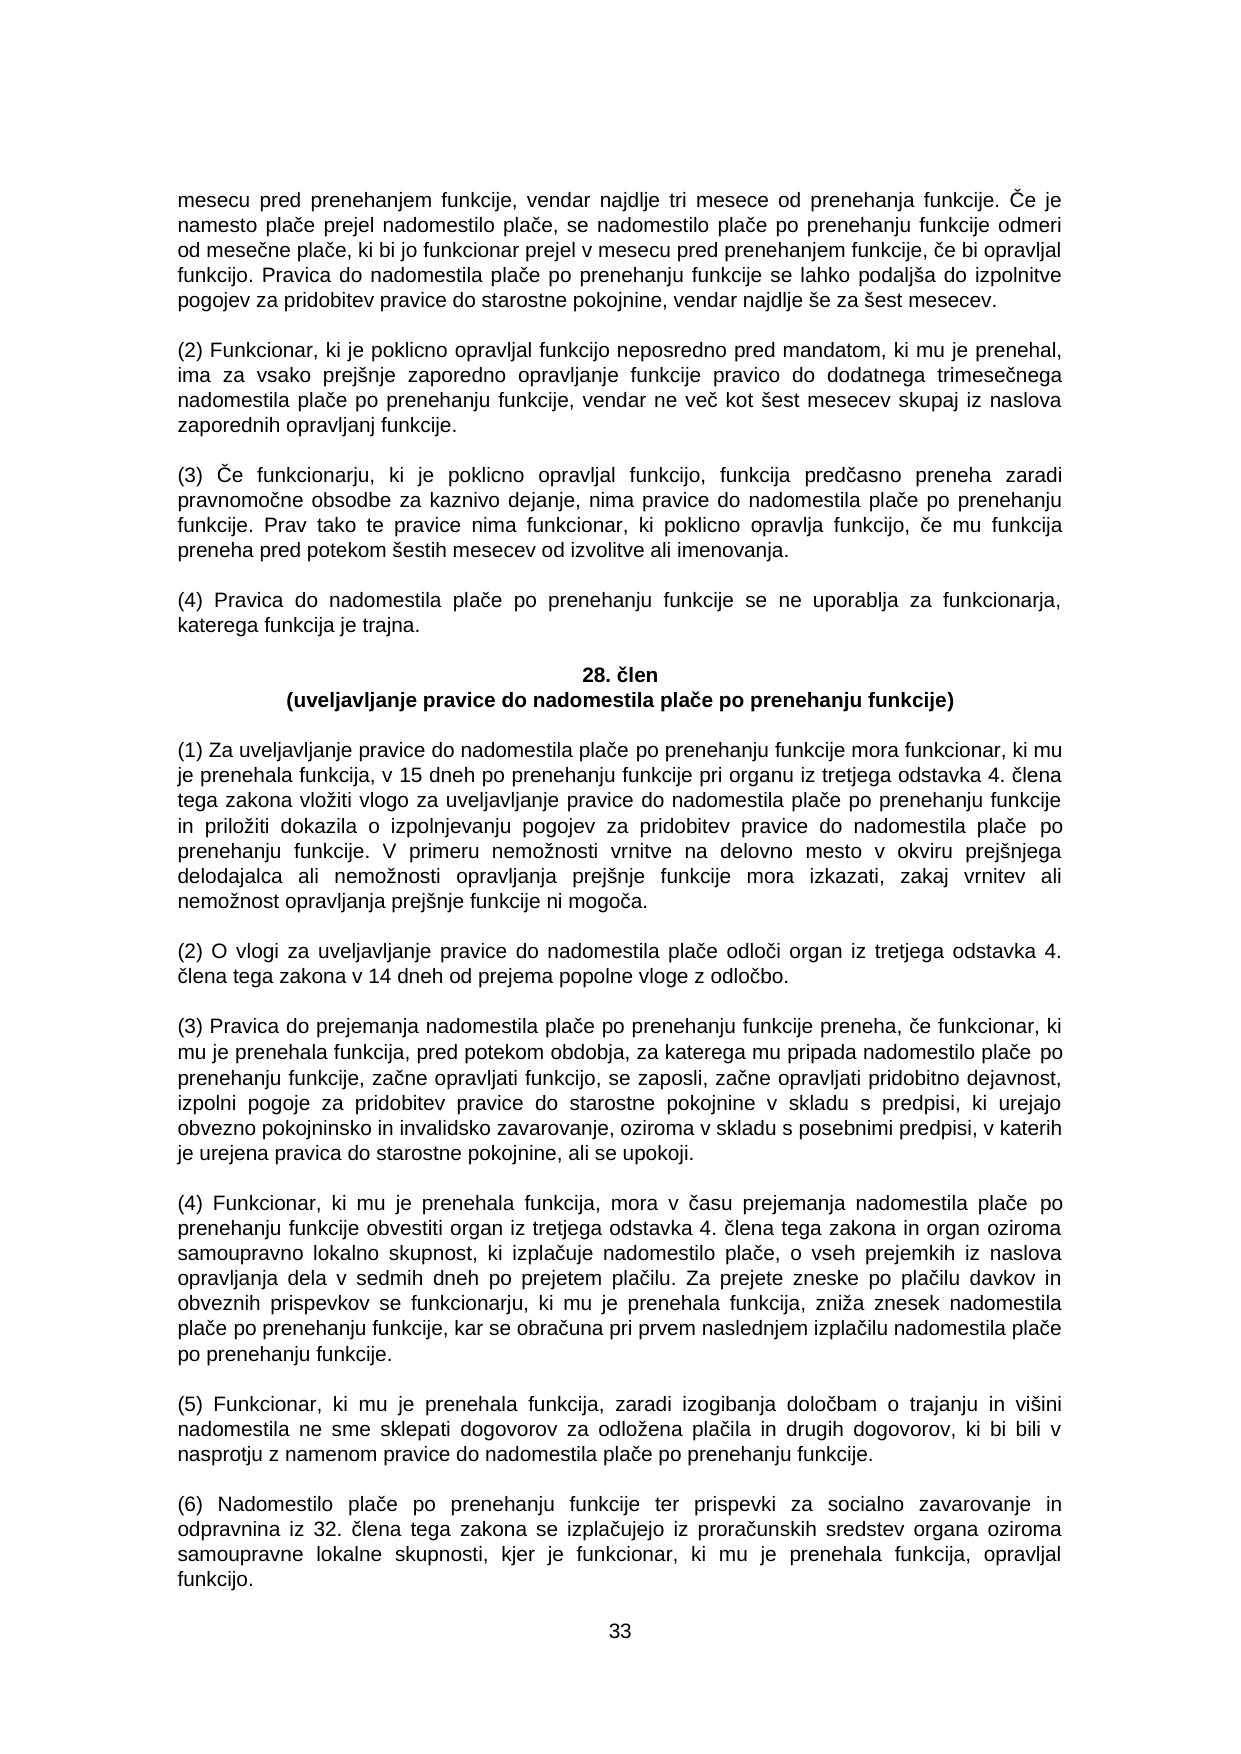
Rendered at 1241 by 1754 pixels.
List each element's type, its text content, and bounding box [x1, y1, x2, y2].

text (3) Pravica do prejemanja nadomestila plače po prenehanju funkcije preneha, če funkcionar, ki mu je prenehala funkcija, pred potekom obdobja, za katerega mu pripada nadomestilo plače po prenehanju funkcije, začne opravljati funkcijo, se zaposli, začne opravljati pridobitno dejavnost, izpolni pogoje za pridobitev pravice do starostne pokojnine v skladu s predpisi, ki urejajo obvezno pokojninsko in invalidsko zavarovanje, oziroma v skladu s posebnimi predpisi, v katerih je urejena pravica do starostne pokojnine, ali se upokoji. [177, 1013, 1063, 1164]
text 28. člen [177, 662, 1063, 687]
text (4) Funkcionar, ki mu je prenehala funkcija, mora v času prejemanja nadomestila plače po prenehanju funkcije obvestiti organ iz tretjega odstavka 4. člena tega zakona in organ oziroma samoupravno lokalno skupnost, ki izplačuje nadomestilo plače, o vseh prejemkih iz naslova opravljanja dela v sedmih dneh po prejetem plačilu. Za prejete zneske po plačilu davkov in obveznih prispevkov se funkcionarju, ki mu je prenehala funkcija, zniža znesek nadomestila plače po prenehanju funkcije, kar se obračuna pri prvem naslednjem izplačilu nadomestila plače po prenehanju funkcije. [177, 1189, 1063, 1366]
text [177, 187, 1063, 312]
text (2) O vlogi za uveljavljanje pravice do nadomestila plače odloči organ iz tretjega odstavka 4. člena tega zakona v 14 dneh od prejema popolne vloge z odločbo. [177, 938, 1063, 988]
text (uveljavljanje pravice do nadomestila plače po prenehanju funkcije) [177, 687, 1063, 712]
text (4) Pravica do nadomestila plače po prenehanju funkcije se ne uporablja za funkcionarja, katerega funkcija je trajna. [177, 587, 1063, 637]
text (1) Za uveljavljanje pravice do nadomestila plače po prenehanju funkcije mora funkcionar, ki mu je prenehala funkcija, v 15 dneh po prenehanju funkcije pri organu iz tretjega odstavka 4. člena tega zakona vložiti vlogo za uveljavljanje pravice do nadomestila plače po prenehanju funkcije in priložiti dokazila o izpolnjevanju pogojev za pridobitev pravice do nadomestila plače po prenehanju funkcije. V primeru nemožnosti vrnitve na delovno mesto v okviru prejšnjega delodajalca ali nemožnosti opravljanja prejšnje funkcije mora izkazati, zakaj vrnitev ali nemožnost opravljanja prejšnje funkcije ni mogoča. [177, 737, 1063, 913]
text (5) Funkcionar, ki mu je prenehala funkcija, zaradi izogibanja določbam o trajanju in višini nadomestila ne sme sklepati dogovorov za odložena plačila in drugih dogovorov, ki bi bili v nasprotju z namenom pravice do nadomestila plače po prenehanju funkcije. [177, 1391, 1063, 1466]
text (2) Funkcionar, ki je poklicno opravljal funkcijo neposredno pred mandatom, ki mu je prenehal, ima za vsako prejšnje zaporedno opravljanje funkcije pravico do dodatnega trimesečnega nadomestila plače po prenehanju funkcije, vendar ne več kot šest mesecev skupaj iz naslova zaporednih opravljanj funkcije. [177, 337, 1063, 437]
text (6) Nadomestilo plače po prenehanju funkcije ter prispevki za socialno zavarovanje in odpravnina iz 32. člena tega zakona se izplačujejo iz proračunskih sredstev organa oziroma samoupravne lokalne skupnosti, kjer je funkcionar, ki mu je prenehala funkcija, opravljal funkcijo. [177, 1491, 1063, 1591]
text (3) Če funkcionarju, ki je poklicno opravljal funkcijo, funkcija predčasno preneha zaradi pravnomočne obsodbe za kaznivo dejanje, nima pravice do nadomestila plače po prenehanju funkcije. Prav tako te pravice nima funkcionar, ki poklicno opravlja funkcijo, če mu funkcija preneha pred potekom šestih mesecev od izvolitve ali imenovanja. [177, 462, 1063, 562]
